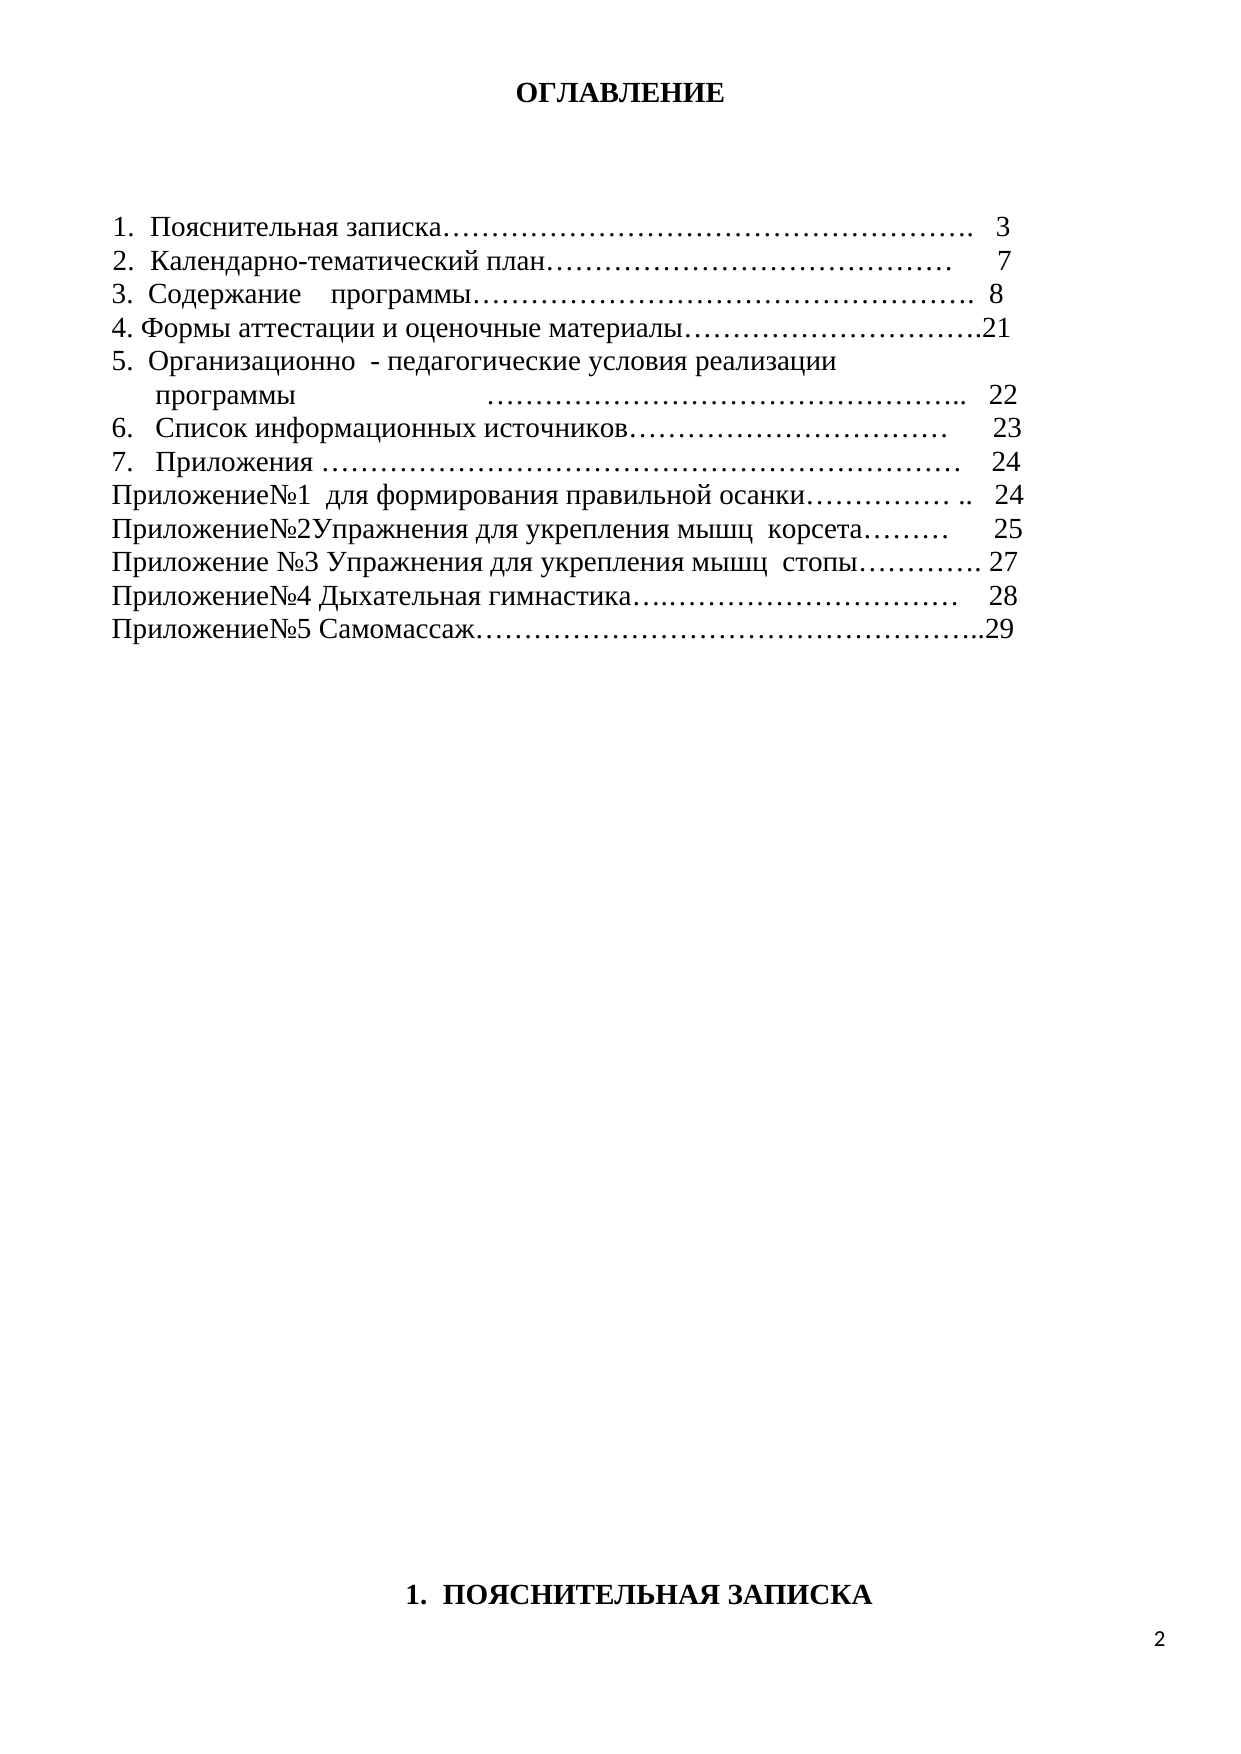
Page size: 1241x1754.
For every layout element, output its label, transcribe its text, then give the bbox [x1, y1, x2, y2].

text Приложение№5 Самомассаж……………………………………………..29 [75, 612, 1165, 645]
text Приложение№2Упражнения для укрепления мышц корсета……… 25 [75, 511, 1165, 544]
text Приложение№4 Дыхательная гимнастика….………………………… 28 [75, 578, 1165, 612]
list Пояснительная записка………………………………………………. 3 [112, 209, 1165, 243]
text 6. Список информационных источников…………………………… 23 [75, 410, 1165, 444]
text Приложение№1 для формирования правильной осанки…………… .. 24 [75, 477, 1165, 511]
list ПОЯСНИТЕЛЬНАЯ ЗАПИСКА [112, 1577, 1165, 1610]
text 3. Содержание программы……………………………………………. 8 [75, 276, 1165, 310]
list Календарно-тематический план…………………………………… 7 [112, 243, 1165, 276]
text Приложение №3 Упражнения для укрепления мышц стопы…………. 27 [75, 544, 1165, 578]
text 7. Приложения ………………………………………………………… 24 [75, 444, 1165, 477]
text 4. Формы аттестации и оценочные материалы………………………….21 [75, 310, 1165, 343]
text программы ………………………………………….. 22 [75, 377, 1165, 410]
text ОГЛАВЛЕНИЕ [75, 75, 1165, 108]
text 5. Организационно - педагогические условия реализации [75, 343, 1165, 377]
